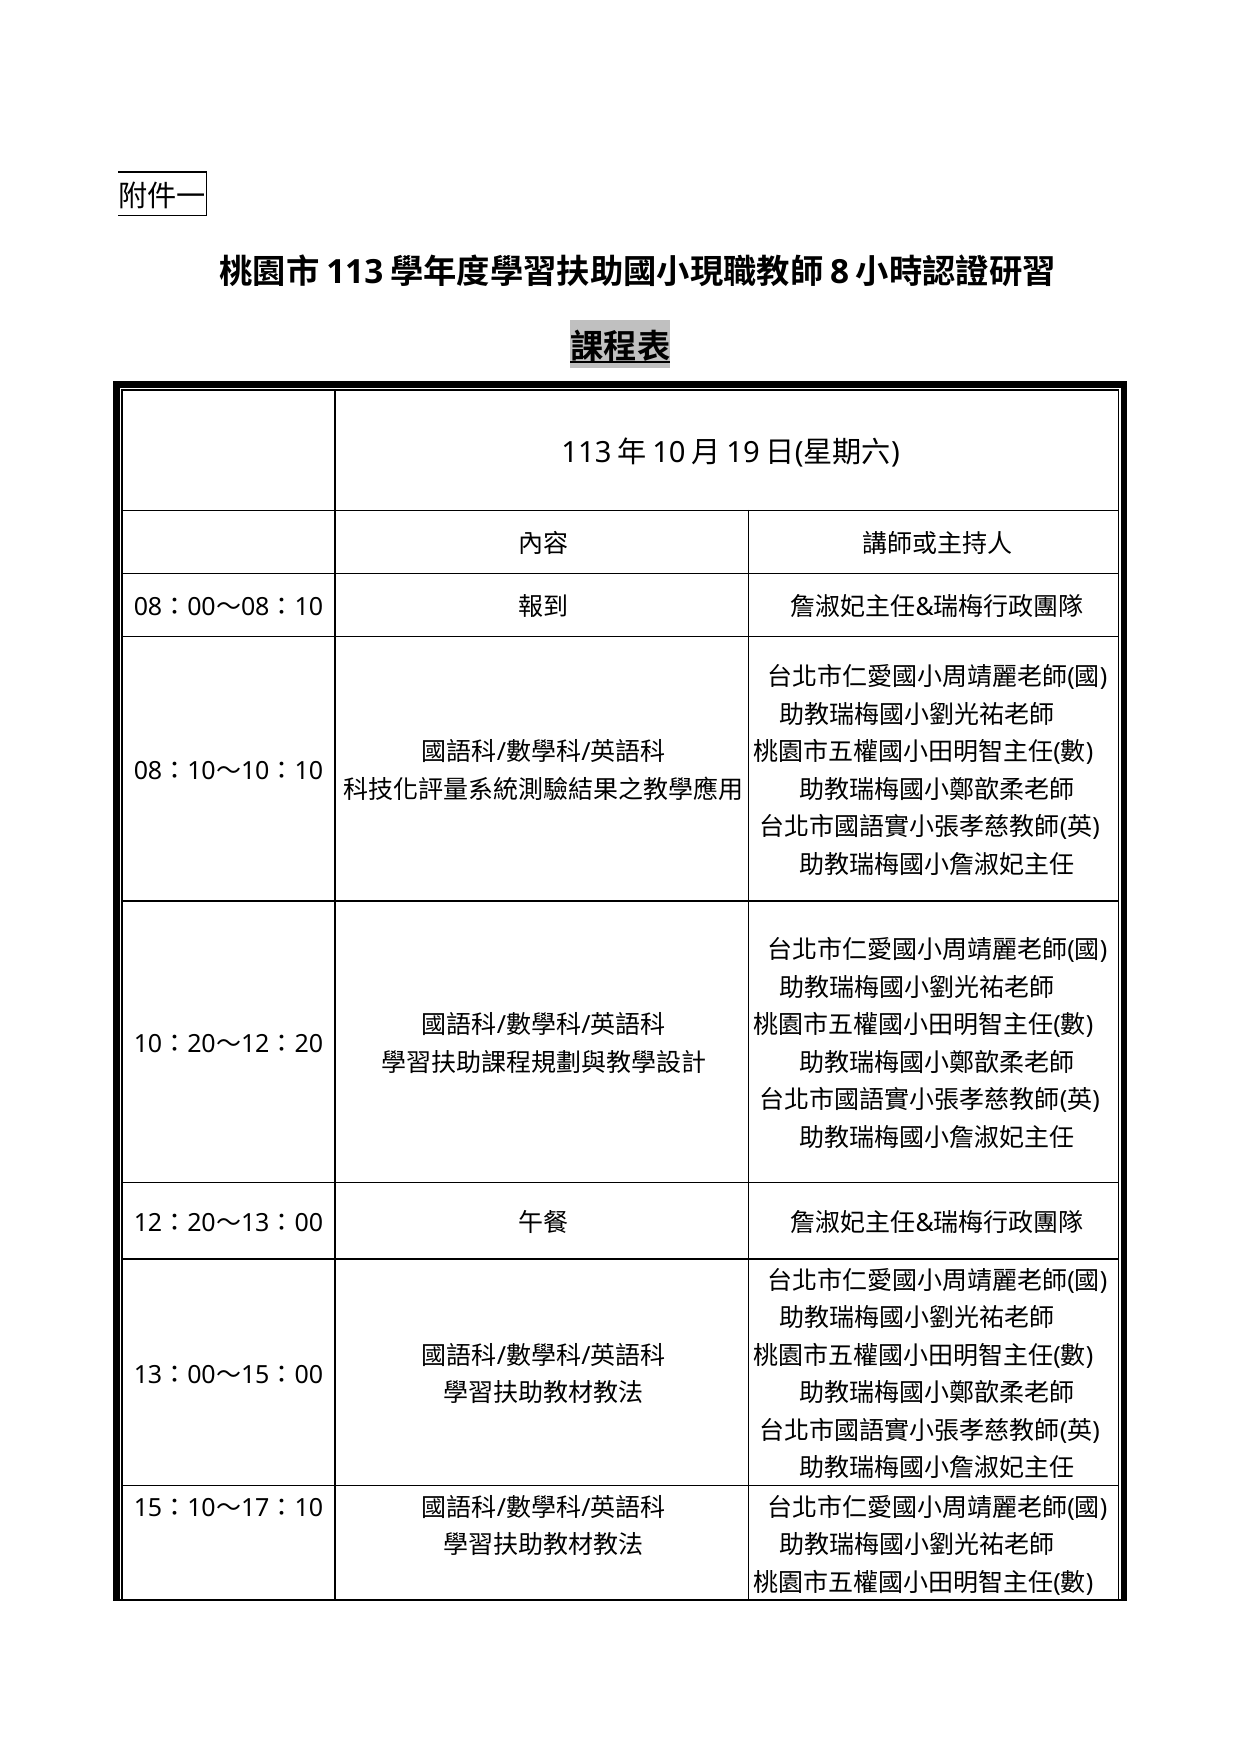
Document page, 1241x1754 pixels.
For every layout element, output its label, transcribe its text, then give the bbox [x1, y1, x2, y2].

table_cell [749, 1260, 1118, 1485]
table_cell 詹淑妃主任&瑞梅行政團隊 [749, 574, 1118, 636]
table_cell 12：20～13：00 [123, 1183, 334, 1258]
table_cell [749, 1486, 1118, 1599]
table_cell 08：10～10：10 [123, 637, 334, 900]
text 附件一 [118, 156, 1122, 231]
table_header [123, 391, 334, 510]
table_cell 報到 [336, 574, 748, 636]
table_cell 國語科/數學科/英語科 學習扶助課程規劃與教學設計 [336, 902, 748, 1182]
table_cell 10：20～12：20 [123, 902, 334, 1182]
table_cell 午餐 [336, 1183, 748, 1258]
table_cell 15：10～17：10 [123, 1486, 334, 1599]
table_cell 台北市仁愛國小周靖麗老師(國) 助教瑞梅國小劉光祐老師 桃園市五權國小田明智主任(數) 助教瑞梅國小鄭歆柔老師 台北市國語實小張孝慈教師(英) 助教瑞梅國小詹淑妃主任 [749, 902, 1118, 1182]
table_cell 內容 [336, 511, 748, 573]
table_cell 國語科/數學科/英語科 科技化評量系統測驗結果之教學應用 [336, 637, 748, 900]
table_cell 08：00～08：10 [123, 574, 334, 636]
table_cell 講師或主持人 [749, 511, 1118, 573]
text 課程表 [118, 306, 1122, 381]
table_cell 國語科/數學科/英語科 學習扶助教材教法 [336, 1260, 748, 1485]
table_cell [123, 511, 334, 573]
table_cell 13：00～15：00 [123, 1260, 334, 1485]
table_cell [336, 1486, 748, 1599]
table_cell 詹淑妃主任&瑞梅行政團隊 [749, 1183, 1118, 1258]
text 桃園市113學年度學習扶助國小現職教師8小時認證研習 [118, 231, 1122, 306]
table_cell 台北市仁愛國小周靖麗老師(國) 助教瑞梅國小劉光祐老師 桃園市五權國小田明智主任(數) 助教瑞梅國小鄭歆柔老師 台北市國語實小張孝慈教師(英) 助教瑞梅國小詹淑妃主任 [749, 637, 1118, 900]
table_header 113年10月19日(星期六) [336, 391, 1118, 510]
